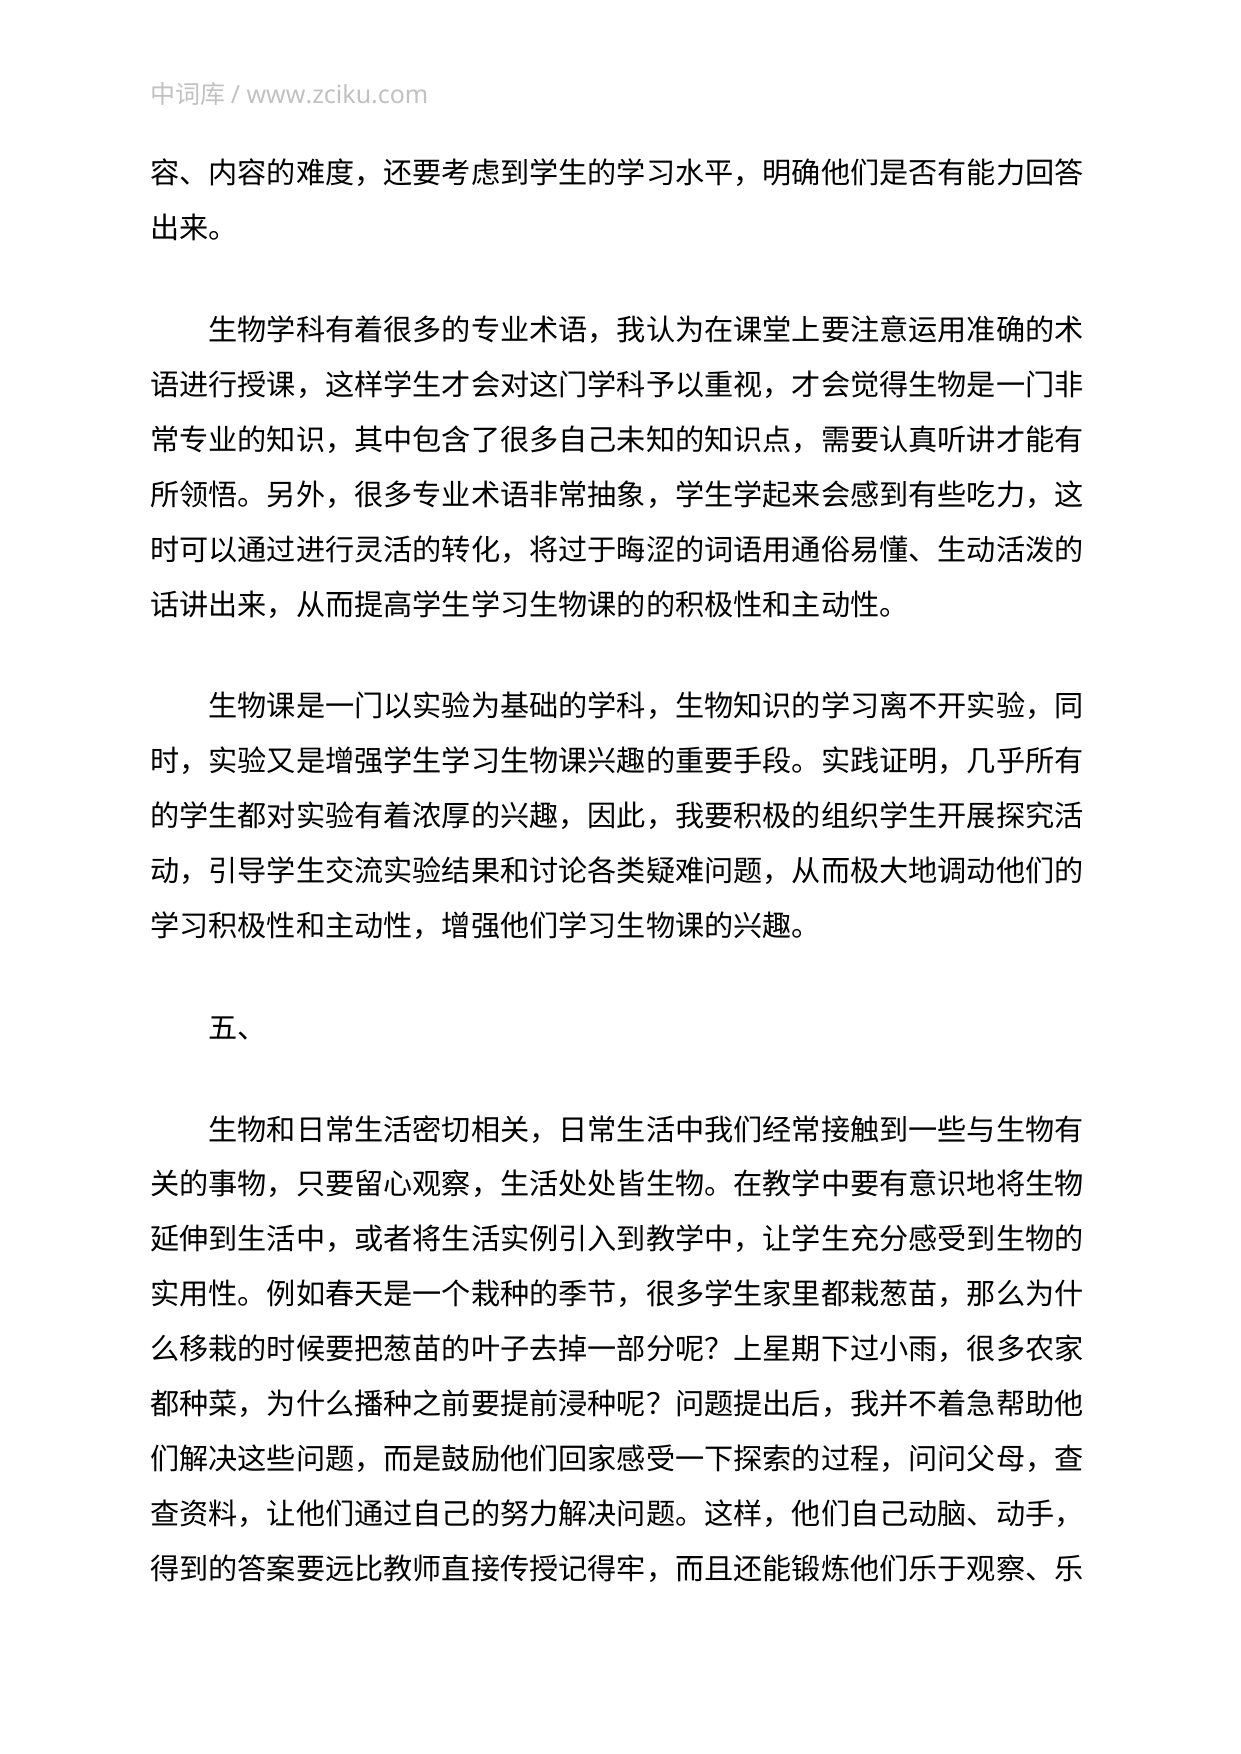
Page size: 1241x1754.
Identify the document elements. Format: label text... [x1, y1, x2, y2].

text 五、 [150, 1004, 1090, 1047]
text 生物学科有着很多的专业术语，我认为在课堂上要注意运用准确的术语进行授课，这样学生才会对这门学科予以重视，才会觉得生物是一门非常专业的知识，其中包含了很多自己未知的知识点，需要认真听讲才能有所领悟。另外，很多专业术语非常抽象，学生学起来会感到有些吃力，这时可以通过进行灵活的转化，将过于晦涩的词语用通俗易懂、生动活泼的话讲出来，从而提高学生学习生物课的的积极性和主动性。 [150, 307, 1090, 623]
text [150, 150, 1090, 247]
text 生物课是一门以实验为基础的学科，生物知识的学习离不开实验，同时，实验又是增强学生学习生物课兴趣的重要手段。实践证明，几乎所有的学生都对实验有着浓厚的兴趣，因此，我要积极的组织学生开展探究活动，引导学生交流实验结果和讨论各类疑难问题，从而极大地调动他们的学习积极性和主动性，增强他们学习生物课的兴趣。 [150, 683, 1090, 945]
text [150, 1106, 1090, 1587]
